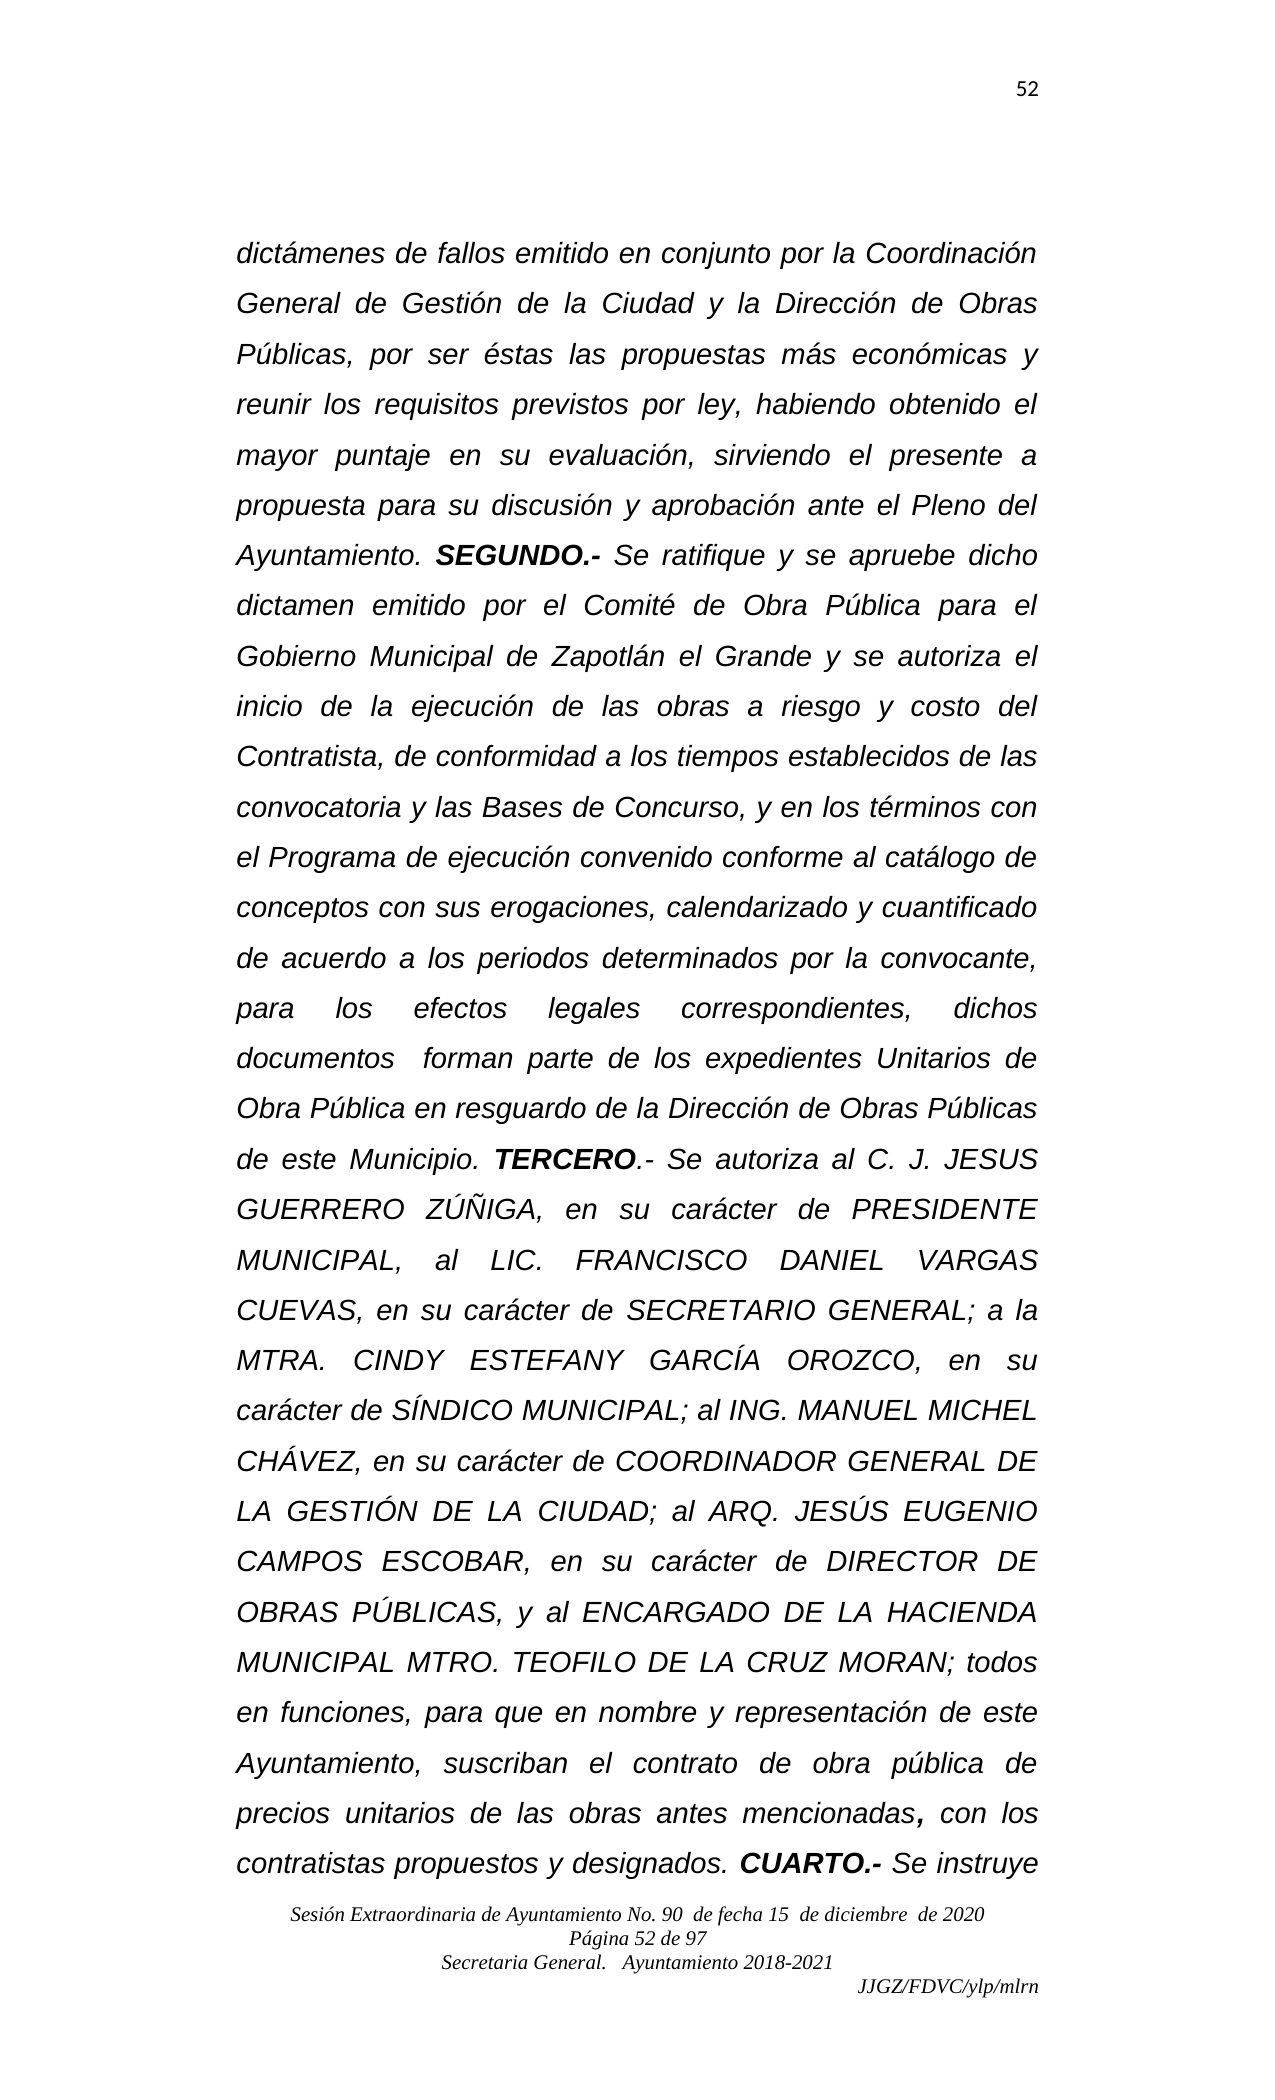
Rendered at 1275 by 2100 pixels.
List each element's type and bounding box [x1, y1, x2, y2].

text [236, 236, 1039, 1880]
